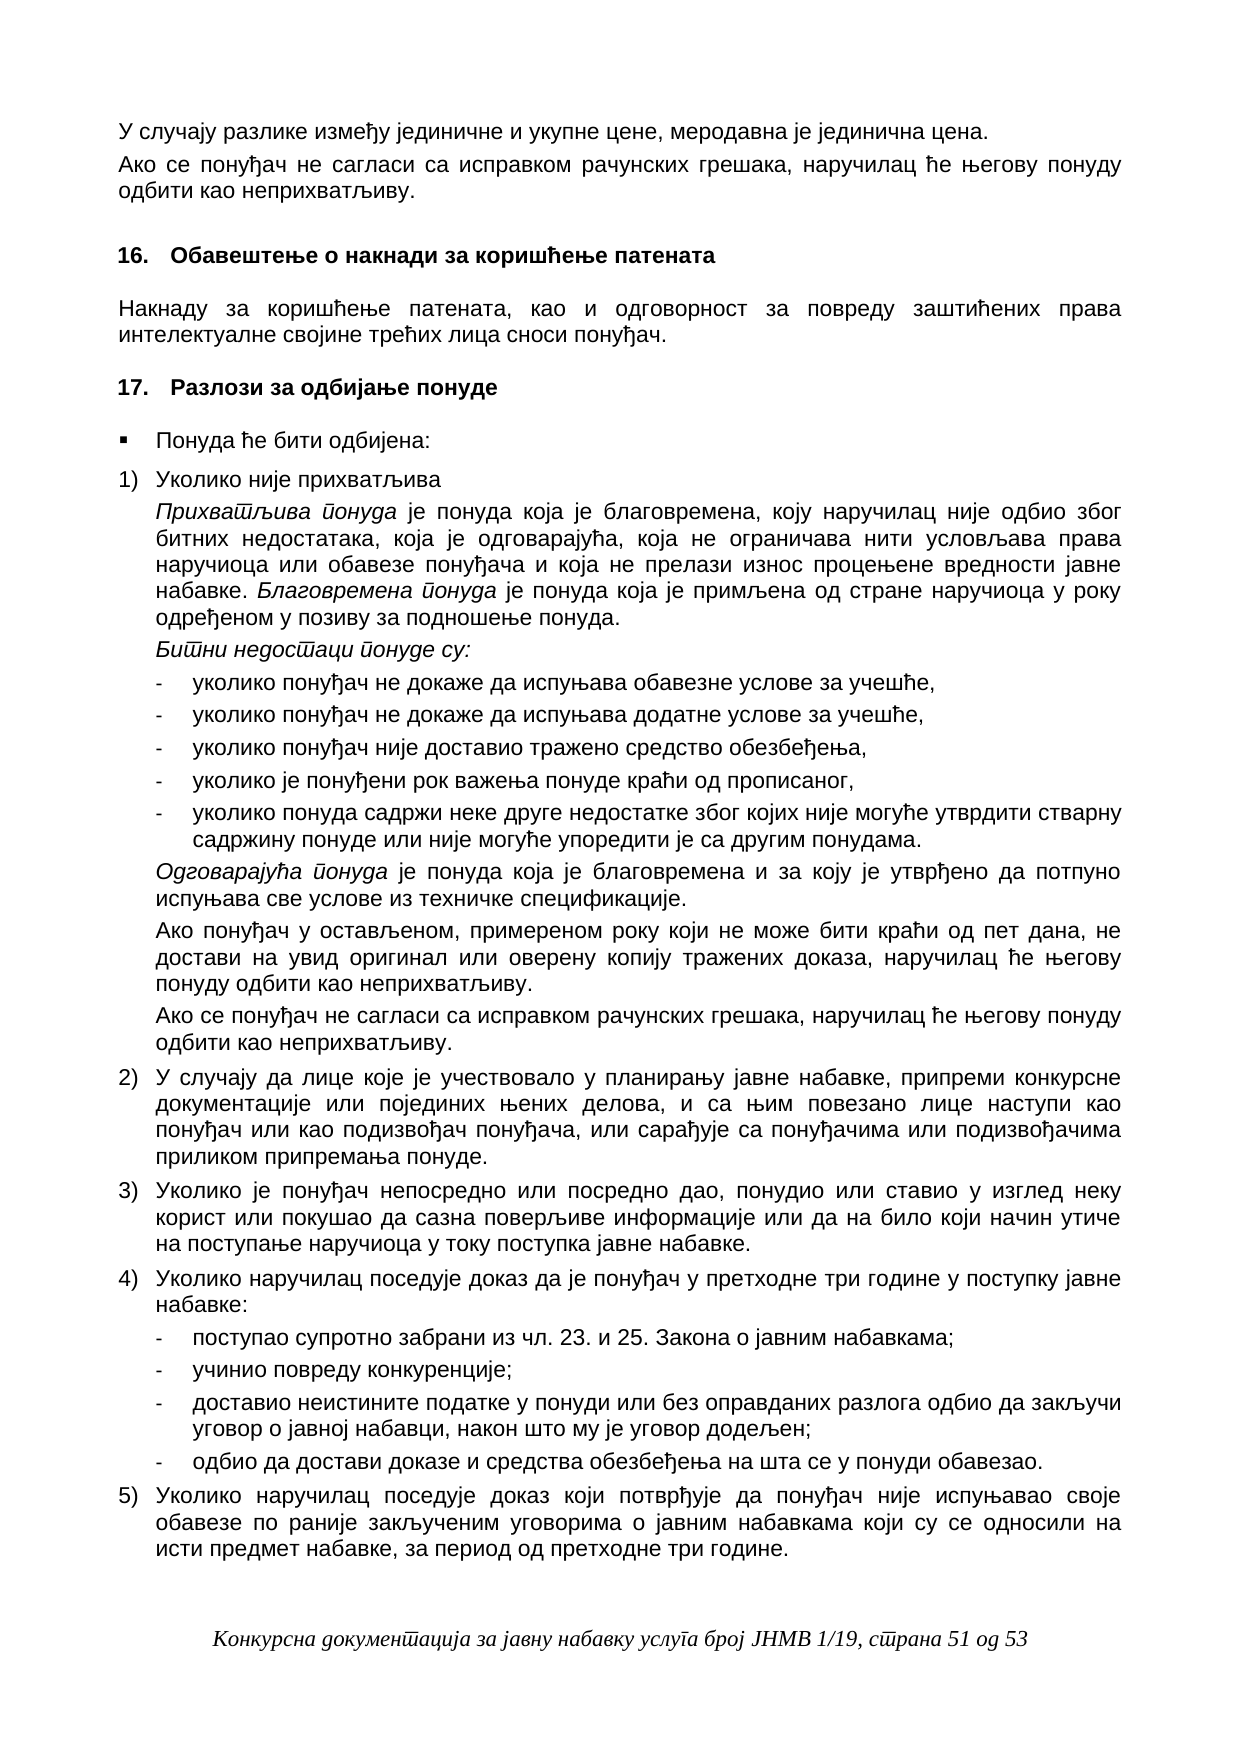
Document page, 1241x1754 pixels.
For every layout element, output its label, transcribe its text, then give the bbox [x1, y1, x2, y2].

list Уколико наручилац поседује доказ који потврђује да понуђач није испуњавао своје обавезе по раније закљученим уговорима о јавним набавкама који су се односили на исти предмет набавке, за период од претходне три године. [118, 1482, 1122, 1562]
list Понуда ће бити одбијена: [118, 427, 1122, 453]
text Битни недостаци понуде су: [155, 636, 1122, 663]
text Ако се понуђач не сагласи са исправком рачунских грешака, наручилац ће његову понуду одбити као неприхватљиву. [155, 1002, 1122, 1055]
list учинио повреду конкуренције; [155, 1356, 1122, 1383]
list У случају да лице које је учествовало у планирању јавне набавке, припреми конкурсне документације или појединих њених делова, и са њим повезано лице наступи као понуђач или као подизвођач понуђача, или сарађује са понуђачима или подизвођачима приликом припремања понуде. [118, 1063, 1122, 1169]
list Уколико наручилац поседује доказ да је понуђач у претходне три године у поступку јавне набавке: [118, 1265, 1122, 1317]
list Уколико је понуђач непосредно или посредно дао, понудио или ставио у изглед неку корист или покушао да сазна поверљиве информације или да на било који начин утиче на поступање наручиоца у току поступка јавне набавке. [118, 1177, 1122, 1256]
text Ако се понуђач не сагласи са исправком рачунских грешака, наручилац ће његову понуду одбити као неприхватљиву. [118, 151, 1122, 203]
list Уколико није прихватљива [118, 466, 1122, 492]
text Накнаду за коришћење патената, као и одговорност за повреду заштићених права интелектуалне својине трећих лица сноси понуђач. [118, 295, 1122, 348]
list уколико понуђач не докаже да испуњава обавезне услове за учешће, [155, 669, 1122, 695]
list Разлози за одбијање понуде [133, 374, 1122, 400]
list Обавештење о накнади за коришћење патената [133, 242, 1122, 269]
list доставио неистините податке у понуди или без оправданих разлога одбио да закључи уговор о јавној набавци, након што му је уговор додељен; [155, 1389, 1122, 1442]
list уколико понуда садржи неке друге недостатке због којих није могуће утврдити стварну садржину понуде или није могуће упоредити је са другим понудама. [155, 799, 1122, 852]
list одбио да достави доказе и средства обезбеђења на шта се у понуди обавезао. [155, 1448, 1122, 1474]
list уколико понуђач није доставио тражено средство обезбеђења, [155, 734, 1122, 760]
list поступао супротно забрани из чл. 23. и 25. Закона о јавним набавкама; [155, 1324, 1122, 1350]
text Прихватљива понуда је понуда која је благовремена, коју наручилац није одбио због битних недостатака, која је одговарајућа, која не ограничава нити условљава права наручиоца или обавезе понуђача и која не прелази износ процењене вредности јавне набавке. Благовремена понуда је понуда која је примљена од стране наручиоца у року одређеном у позиву за подношење понуда. [155, 498, 1122, 630]
list уколико понуђач не докаже да испуњава додатне услове за учешће, [155, 701, 1122, 728]
text У случају разлике између јединичне и укупне цене, меродавна је јединична цена. [118, 118, 1122, 144]
text Ако понуђач у остављеном, примереном року који не може бити краћи од пет дана, не достави на увид оригинал или оверену копију тражених доказа, наручилац ће његову понуду одбити као неприхватљиву. [155, 917, 1122, 996]
text Одговарајућа понуда је понуда која је благовремена и за коју је утврђено да потпуно испуњава све услове из техничке спецификације. [155, 858, 1122, 911]
list уколико је понуђени рок важења понуде краћи од прописаног, [155, 767, 1122, 793]
